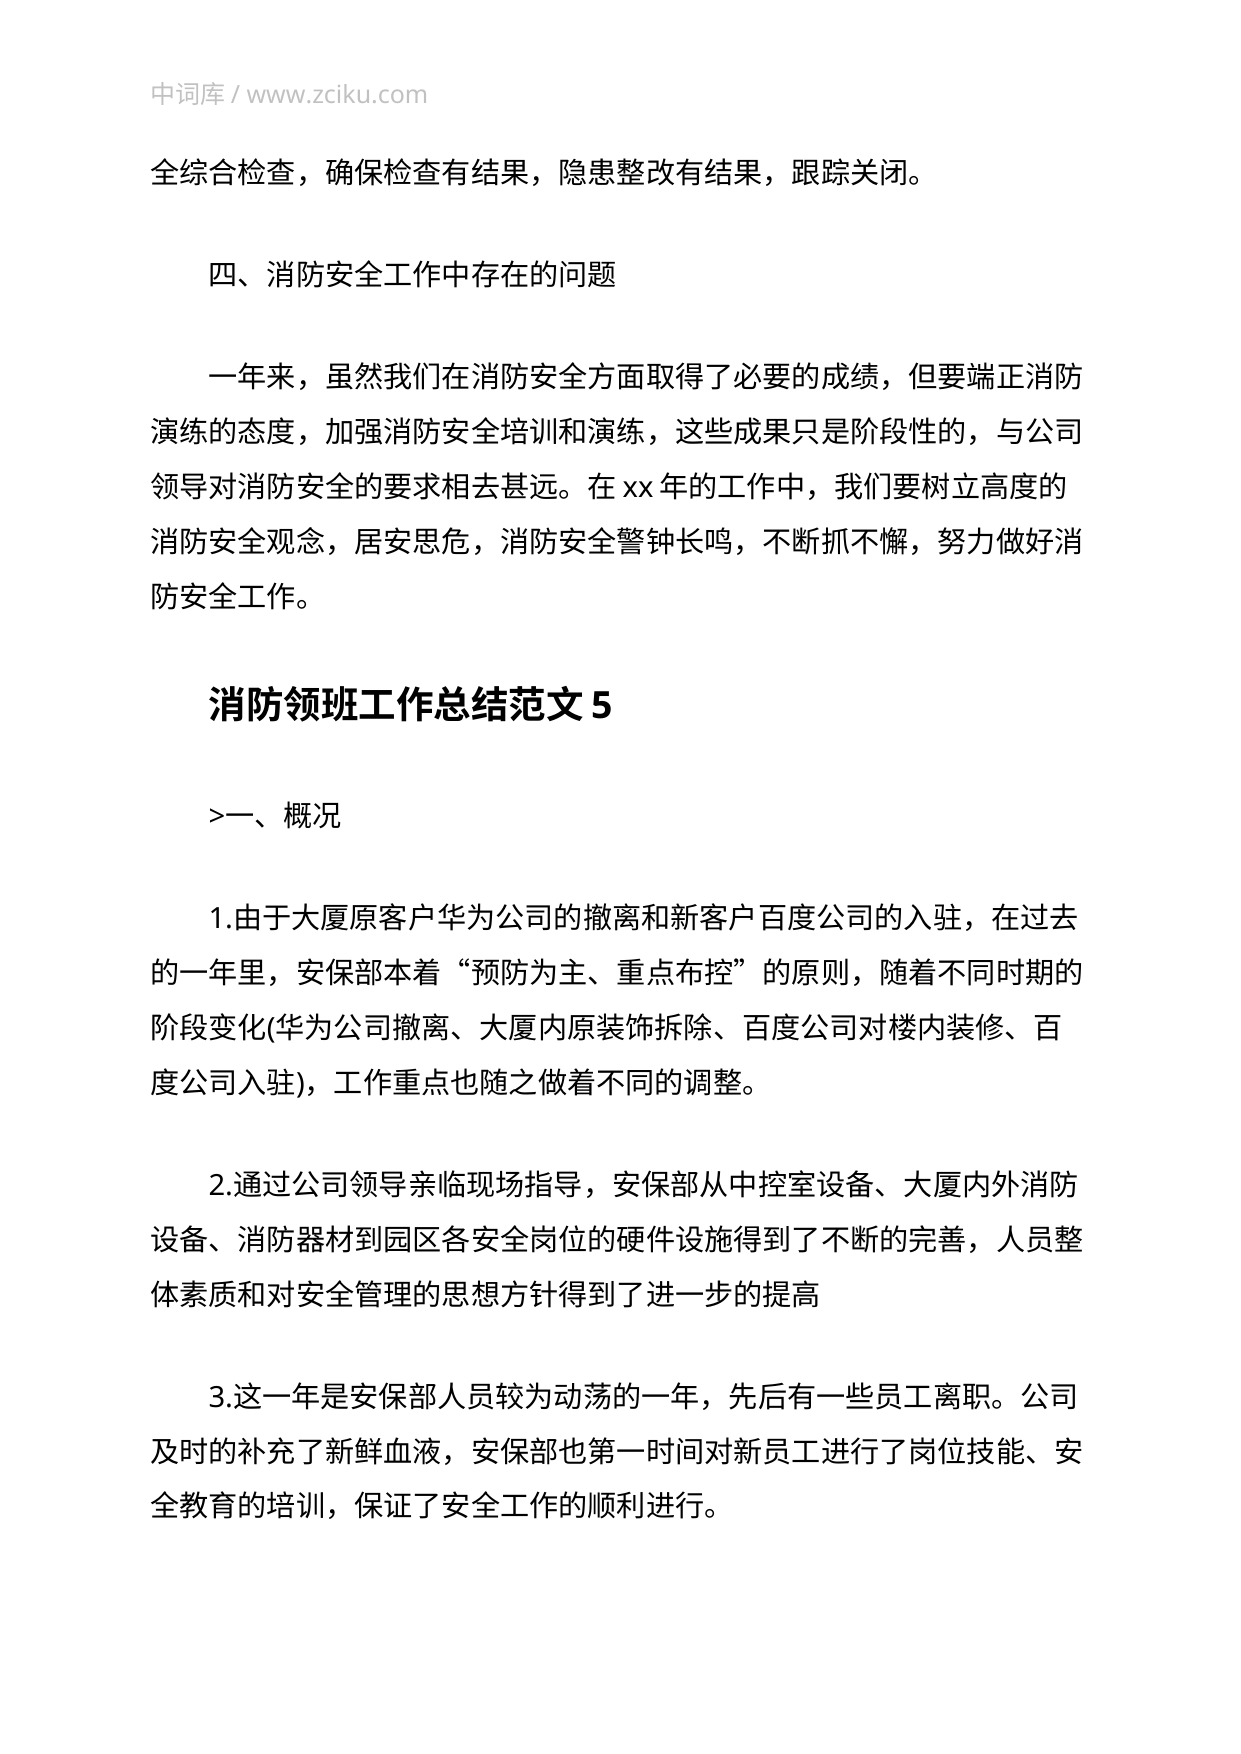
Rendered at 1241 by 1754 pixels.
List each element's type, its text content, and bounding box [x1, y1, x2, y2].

text 一年来，虽然我们在消防安全方面取得了必要的成绩，但要端正消防演练的态度，加强消防安全培训和演练，这些成果只是阶段性的，与公司领导对消防安全的要求相去甚远。在xx年的工作中，我们要树立高度的消防安全观念，居安思危，消防安全警钟长鸣，不断抓不懈，努力做好消防安全工作。 [150, 353, 1090, 616]
text 2.通过公司领导亲临现场指导，安保部从中控室设备、大厦内外消防设备、消防器材到园区各安全岗位的硬件设施得到了不断的完善，人员整体素质和对安全管理的思想方针得到了进一步的提高 [150, 1161, 1090, 1314]
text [150, 150, 1090, 192]
text 四、消防安全工作中存在的问题 [150, 252, 1090, 294]
text 消防领班工作总结范文5 [150, 675, 1090, 729]
text >一、概况 [150, 793, 1090, 835]
text 3.这一年是安保部人员较为动荡的一年，先后有一些员工离职。公司及时的补充了新鲜血液，安保部也第一时间对新员工进行了岗位技能、安全教育的培训，保证了安全工作的顺利进行。 [150, 1373, 1090, 1525]
text 1.由于大厦原客户华为公司的撤离和新客户百度公司的入驻，在过去的一年里，安保部本着“预防为主、重点布控”的原则，随着不同时期的阶段变化(华为公司撤离、大厦内原装饰拆除、百度公司对楼内装修、百度公司入驻)，工作重点也随之做着不同的调整。 [150, 894, 1090, 1102]
